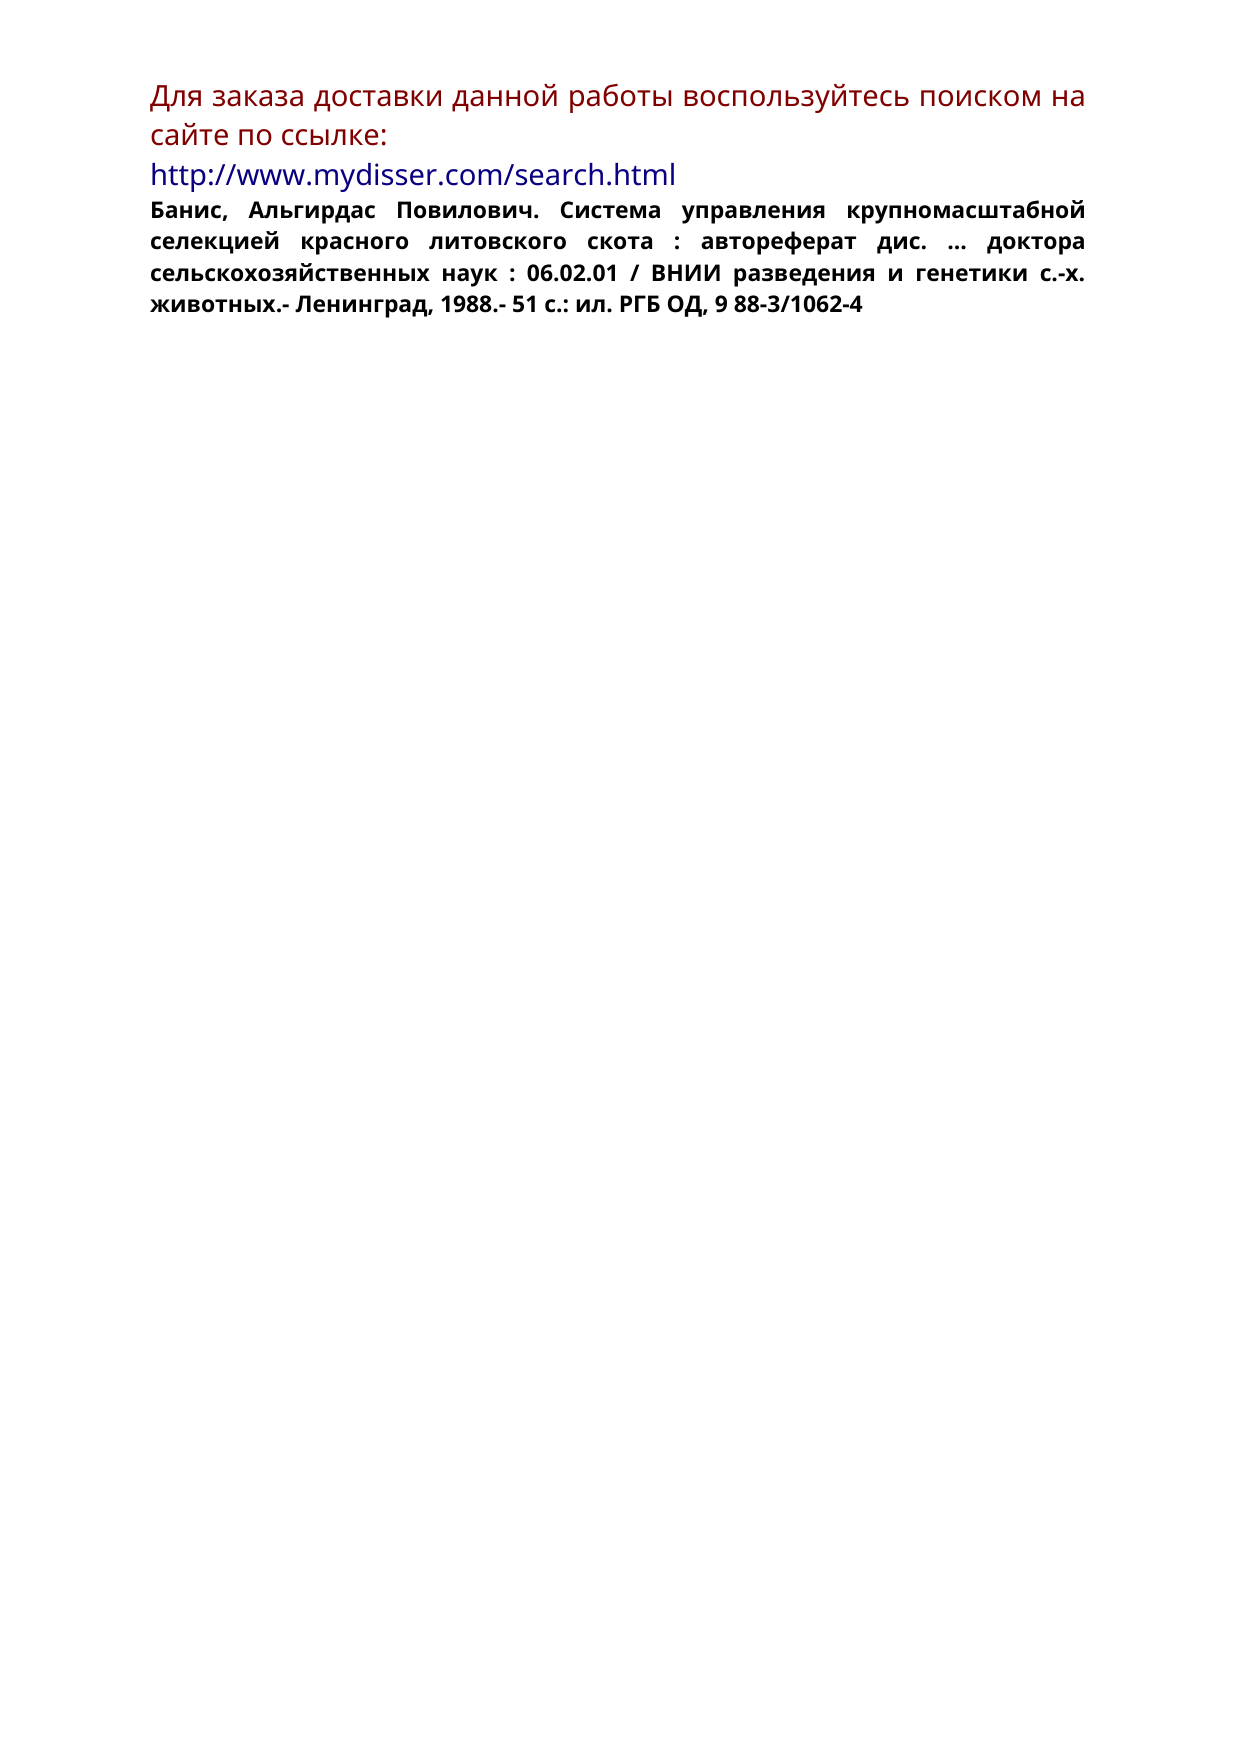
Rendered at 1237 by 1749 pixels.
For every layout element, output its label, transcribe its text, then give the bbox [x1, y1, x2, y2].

text Банис, Альгирдас Повилович. Система управления крупномасштабной селекцией красного литовского скота : автореферат дис. ... доктора сельскохозяйственных наук : 06.02.01 / ВНИИ разведения и генетики с.-х. животных.- Ленинград, 1988.- 51 с.: ил. РГБ ОД, 9 88-3/1062-4 [150, 194, 1086, 319]
